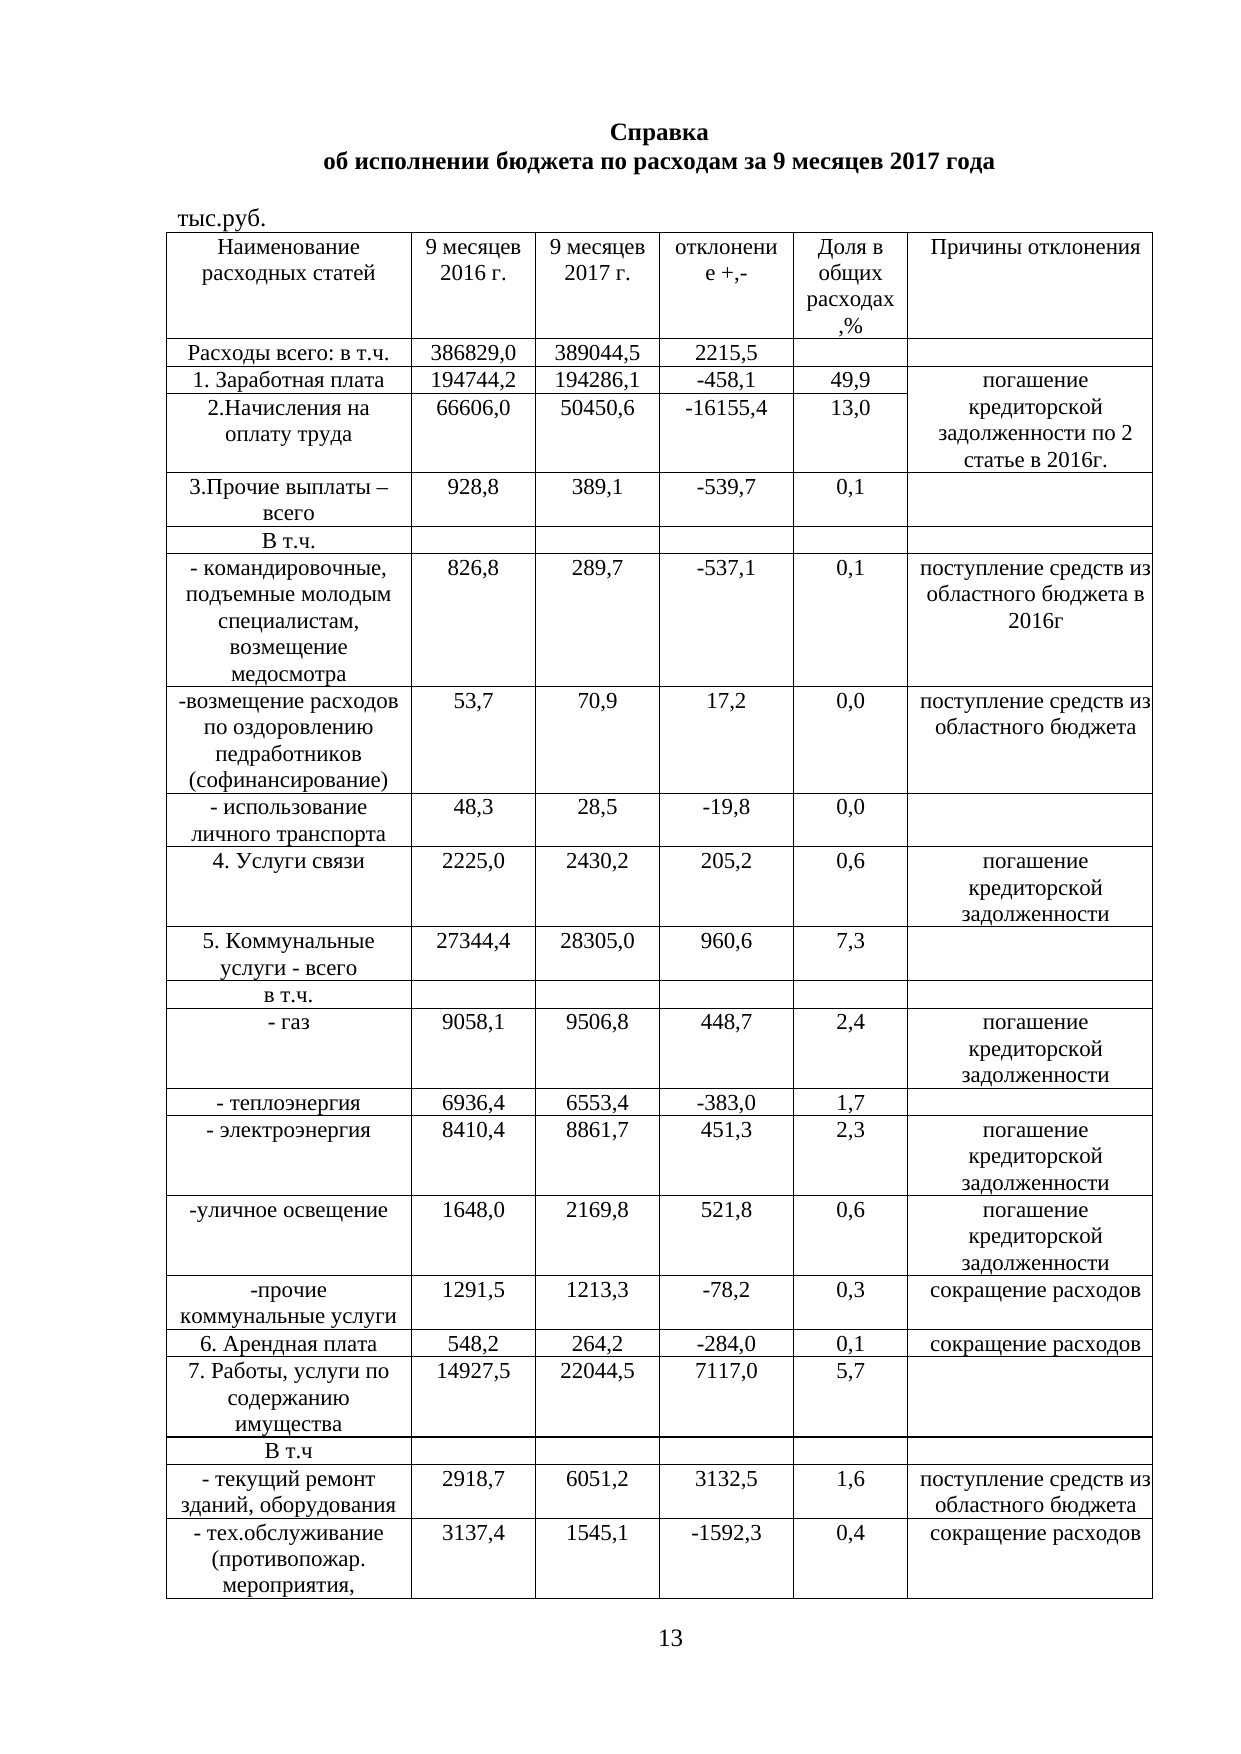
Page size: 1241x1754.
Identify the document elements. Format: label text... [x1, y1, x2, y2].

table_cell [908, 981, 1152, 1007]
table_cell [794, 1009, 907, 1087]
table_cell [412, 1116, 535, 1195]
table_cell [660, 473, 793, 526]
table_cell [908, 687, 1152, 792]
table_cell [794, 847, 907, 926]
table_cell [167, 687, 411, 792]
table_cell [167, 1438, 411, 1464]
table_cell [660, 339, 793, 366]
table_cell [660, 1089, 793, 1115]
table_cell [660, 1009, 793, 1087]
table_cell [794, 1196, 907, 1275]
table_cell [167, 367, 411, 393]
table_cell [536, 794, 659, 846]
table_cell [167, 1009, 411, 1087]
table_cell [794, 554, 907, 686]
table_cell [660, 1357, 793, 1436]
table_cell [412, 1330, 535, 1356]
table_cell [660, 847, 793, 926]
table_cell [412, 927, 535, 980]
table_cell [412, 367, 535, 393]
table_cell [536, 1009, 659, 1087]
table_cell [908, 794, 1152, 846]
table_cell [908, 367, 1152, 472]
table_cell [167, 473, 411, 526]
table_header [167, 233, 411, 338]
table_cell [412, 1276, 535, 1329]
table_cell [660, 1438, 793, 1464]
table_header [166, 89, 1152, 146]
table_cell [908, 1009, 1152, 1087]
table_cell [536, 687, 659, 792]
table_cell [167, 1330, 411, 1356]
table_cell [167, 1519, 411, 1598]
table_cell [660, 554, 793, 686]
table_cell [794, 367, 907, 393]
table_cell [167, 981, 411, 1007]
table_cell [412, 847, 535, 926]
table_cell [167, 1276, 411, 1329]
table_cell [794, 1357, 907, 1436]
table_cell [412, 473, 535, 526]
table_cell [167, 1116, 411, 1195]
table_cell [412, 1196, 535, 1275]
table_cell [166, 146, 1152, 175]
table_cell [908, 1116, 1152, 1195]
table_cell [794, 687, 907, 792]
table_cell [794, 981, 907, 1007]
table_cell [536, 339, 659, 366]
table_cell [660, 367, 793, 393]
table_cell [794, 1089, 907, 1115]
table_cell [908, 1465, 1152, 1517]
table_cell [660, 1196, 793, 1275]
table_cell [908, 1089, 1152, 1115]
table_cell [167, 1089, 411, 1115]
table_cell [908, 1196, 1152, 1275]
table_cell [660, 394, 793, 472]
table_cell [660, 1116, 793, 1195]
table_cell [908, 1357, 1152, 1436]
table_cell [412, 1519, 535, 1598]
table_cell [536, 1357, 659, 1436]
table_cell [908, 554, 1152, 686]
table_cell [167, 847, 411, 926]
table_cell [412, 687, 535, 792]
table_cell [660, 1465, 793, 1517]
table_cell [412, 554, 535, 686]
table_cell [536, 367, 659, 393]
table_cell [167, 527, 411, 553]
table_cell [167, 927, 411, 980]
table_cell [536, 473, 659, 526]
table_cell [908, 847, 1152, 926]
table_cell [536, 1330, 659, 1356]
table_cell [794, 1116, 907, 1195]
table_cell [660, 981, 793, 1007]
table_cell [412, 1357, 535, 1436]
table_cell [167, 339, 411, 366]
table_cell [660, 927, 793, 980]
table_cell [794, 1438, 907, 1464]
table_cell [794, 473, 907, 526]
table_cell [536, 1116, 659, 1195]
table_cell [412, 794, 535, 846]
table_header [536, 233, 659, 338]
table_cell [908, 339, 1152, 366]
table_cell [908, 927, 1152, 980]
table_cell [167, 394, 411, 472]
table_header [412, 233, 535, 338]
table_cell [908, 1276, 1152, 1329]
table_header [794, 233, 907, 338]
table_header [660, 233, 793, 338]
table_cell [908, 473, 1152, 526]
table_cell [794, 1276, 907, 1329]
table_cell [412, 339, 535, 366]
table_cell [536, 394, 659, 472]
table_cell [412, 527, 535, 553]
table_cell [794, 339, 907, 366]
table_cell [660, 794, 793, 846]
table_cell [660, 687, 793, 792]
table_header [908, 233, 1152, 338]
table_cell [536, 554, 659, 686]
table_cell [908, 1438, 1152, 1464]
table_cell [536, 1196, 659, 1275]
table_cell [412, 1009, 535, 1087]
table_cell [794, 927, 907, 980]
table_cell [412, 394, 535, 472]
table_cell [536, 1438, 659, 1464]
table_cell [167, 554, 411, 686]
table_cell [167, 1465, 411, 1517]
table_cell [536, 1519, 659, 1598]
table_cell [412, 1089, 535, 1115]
text тыс.руб. [177, 175, 1163, 232]
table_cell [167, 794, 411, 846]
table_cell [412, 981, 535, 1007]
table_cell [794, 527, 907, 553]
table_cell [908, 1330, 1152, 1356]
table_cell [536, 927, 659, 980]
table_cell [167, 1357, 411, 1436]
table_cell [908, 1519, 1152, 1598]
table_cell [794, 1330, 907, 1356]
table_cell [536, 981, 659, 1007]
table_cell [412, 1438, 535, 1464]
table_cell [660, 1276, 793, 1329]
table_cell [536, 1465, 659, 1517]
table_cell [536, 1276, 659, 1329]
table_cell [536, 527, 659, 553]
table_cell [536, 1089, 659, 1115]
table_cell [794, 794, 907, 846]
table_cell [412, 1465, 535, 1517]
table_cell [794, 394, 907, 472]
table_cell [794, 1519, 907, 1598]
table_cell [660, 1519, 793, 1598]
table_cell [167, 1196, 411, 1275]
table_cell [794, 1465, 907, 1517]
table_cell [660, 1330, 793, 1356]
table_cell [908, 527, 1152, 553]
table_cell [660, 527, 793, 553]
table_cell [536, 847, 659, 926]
